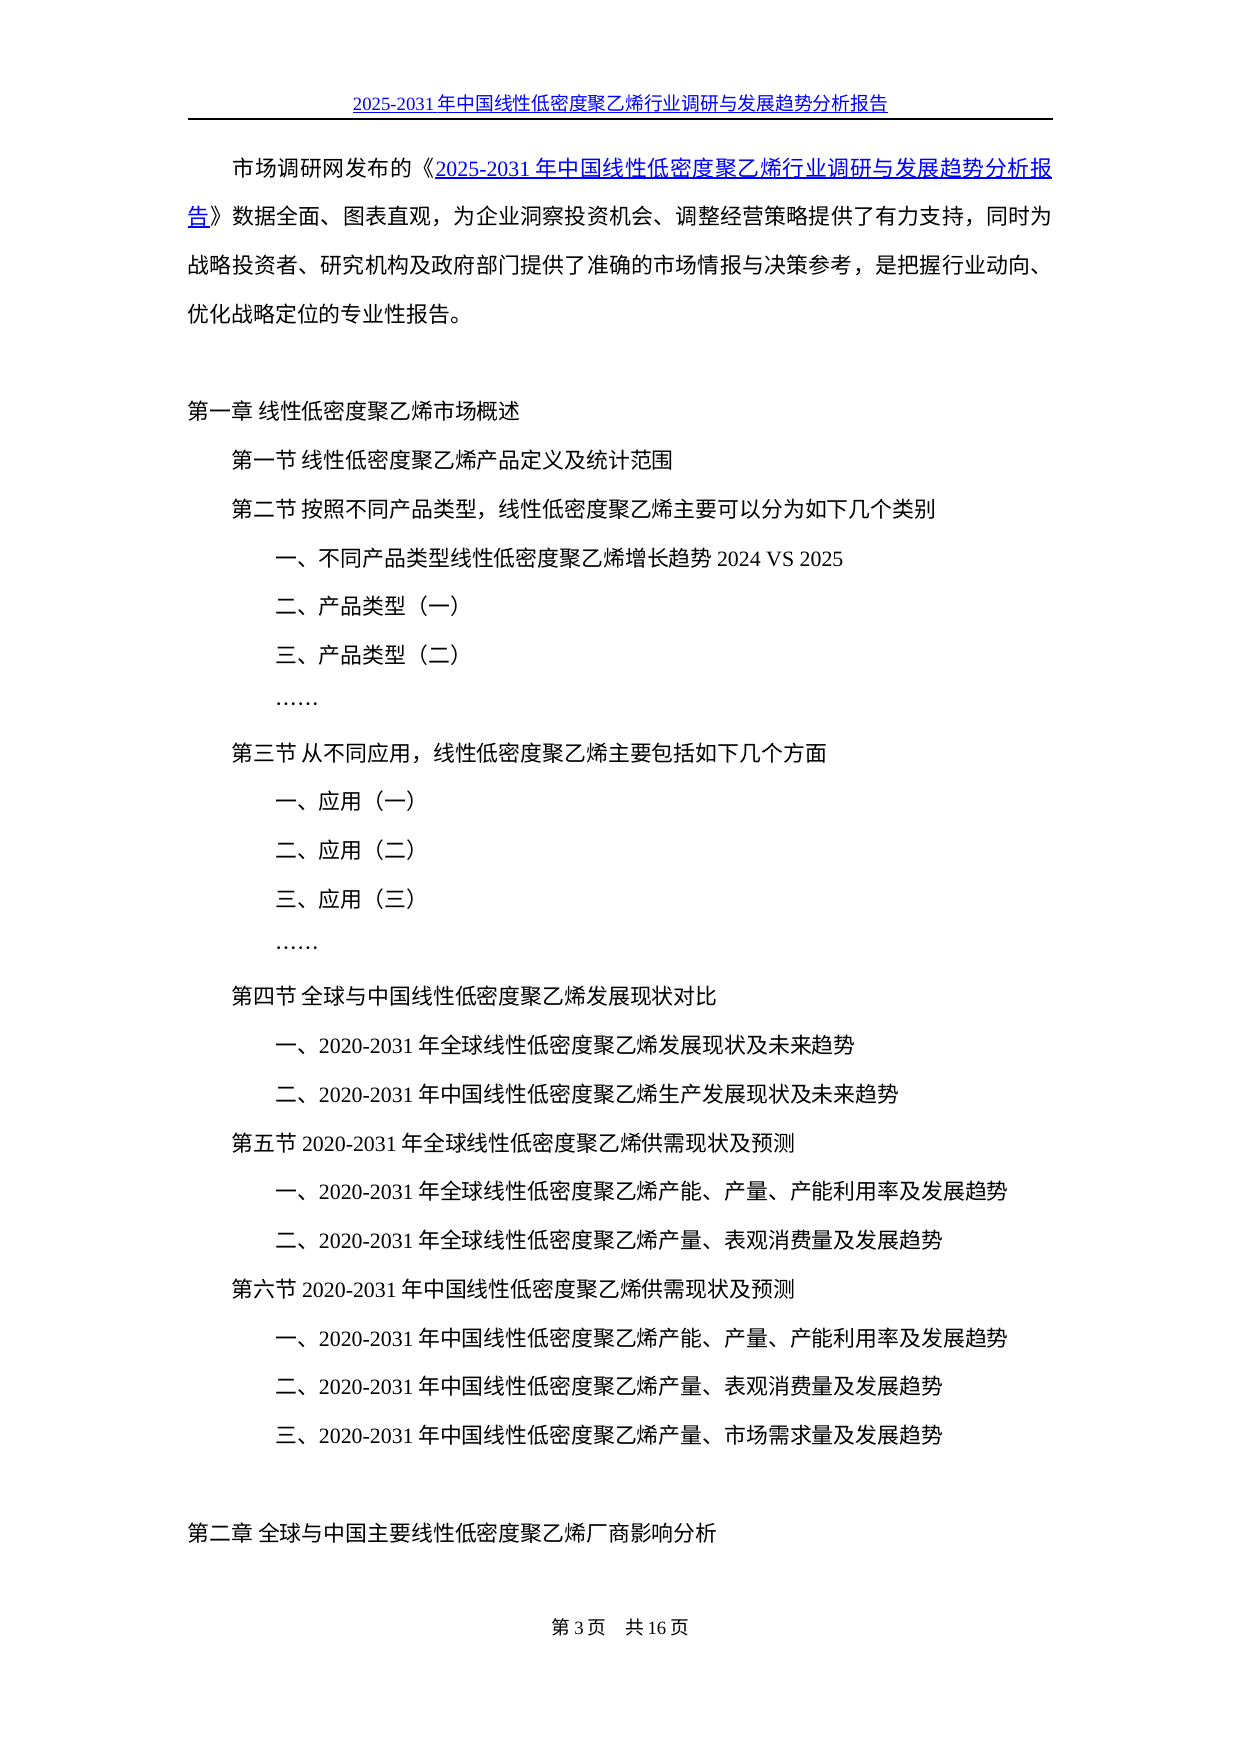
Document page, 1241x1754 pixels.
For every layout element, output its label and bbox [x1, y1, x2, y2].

text [187, 150, 1053, 1548]
